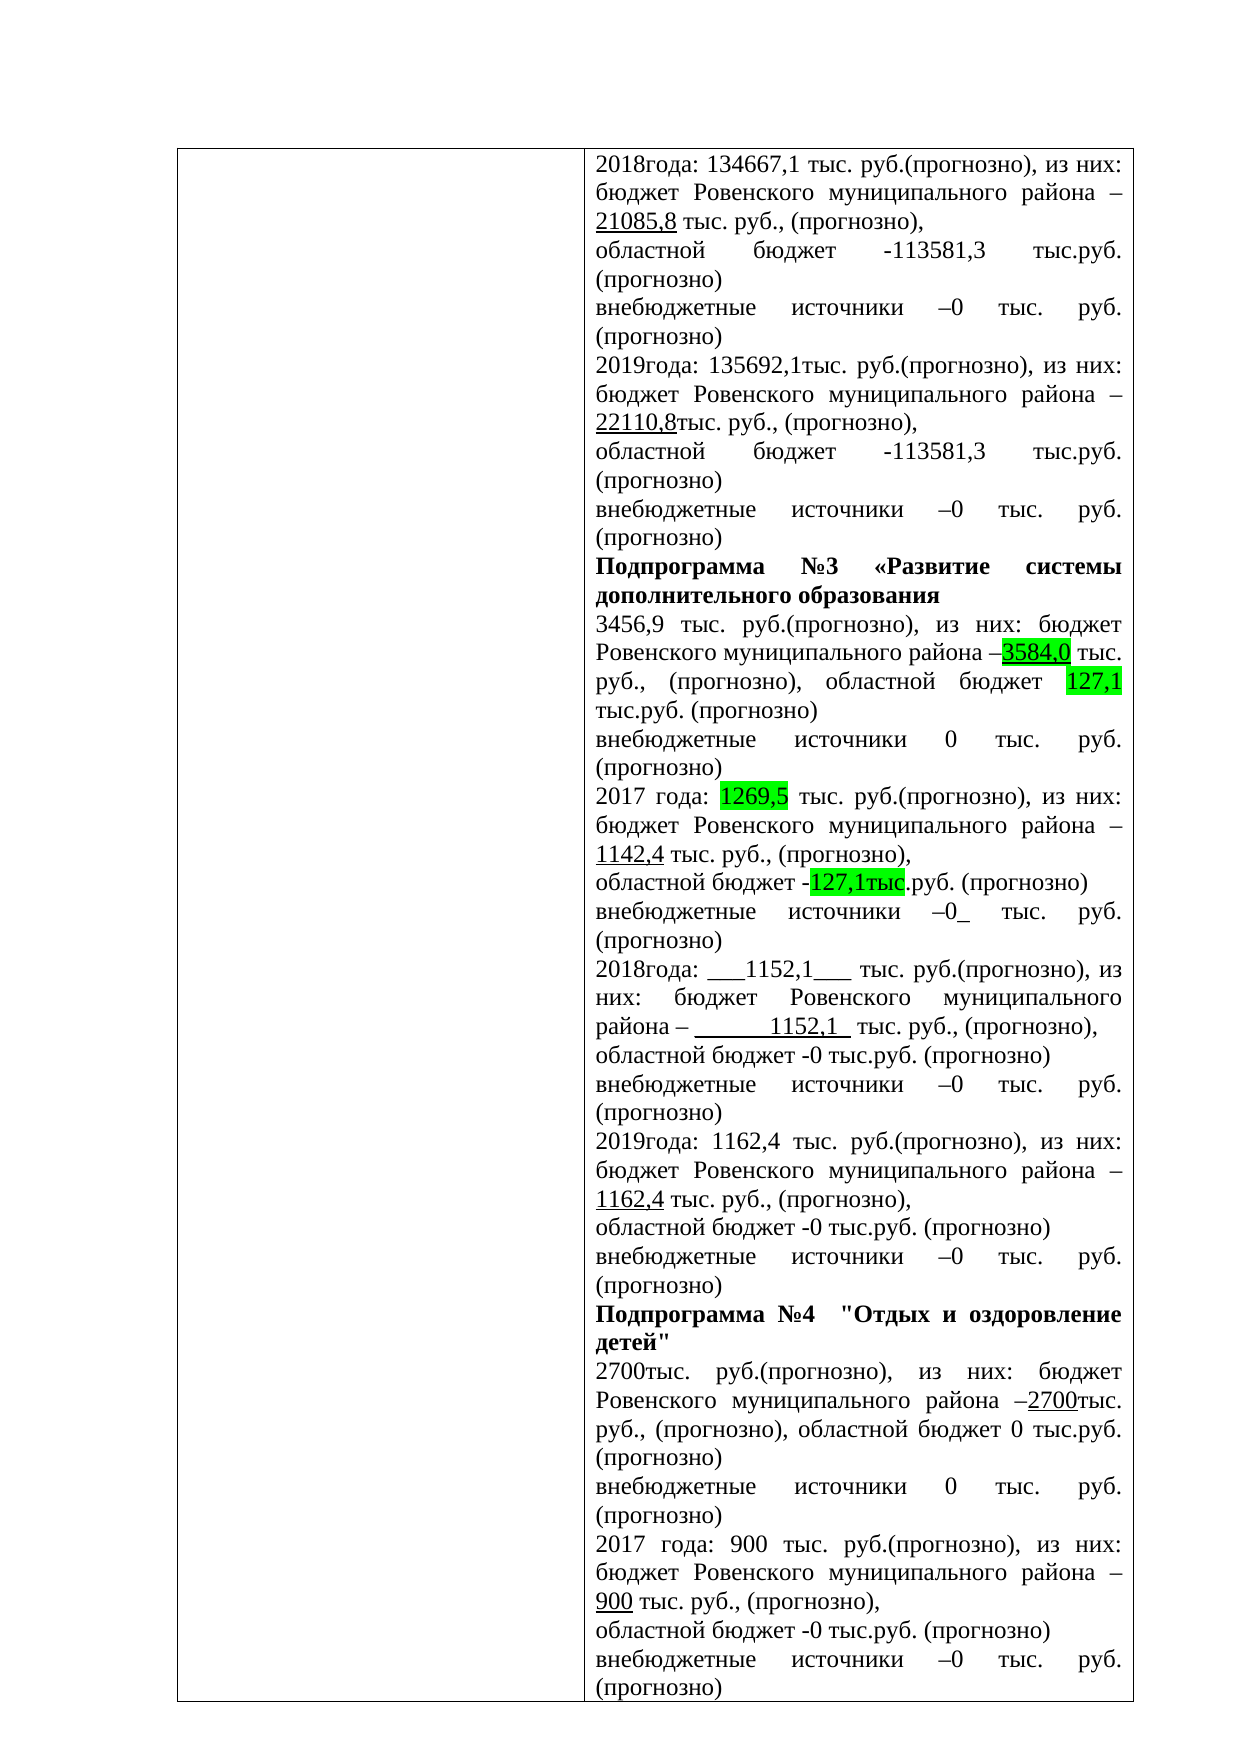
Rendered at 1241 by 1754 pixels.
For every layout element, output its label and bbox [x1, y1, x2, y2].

table_cell [178, 149, 584, 1701]
table_cell [585, 149, 1133, 1701]
